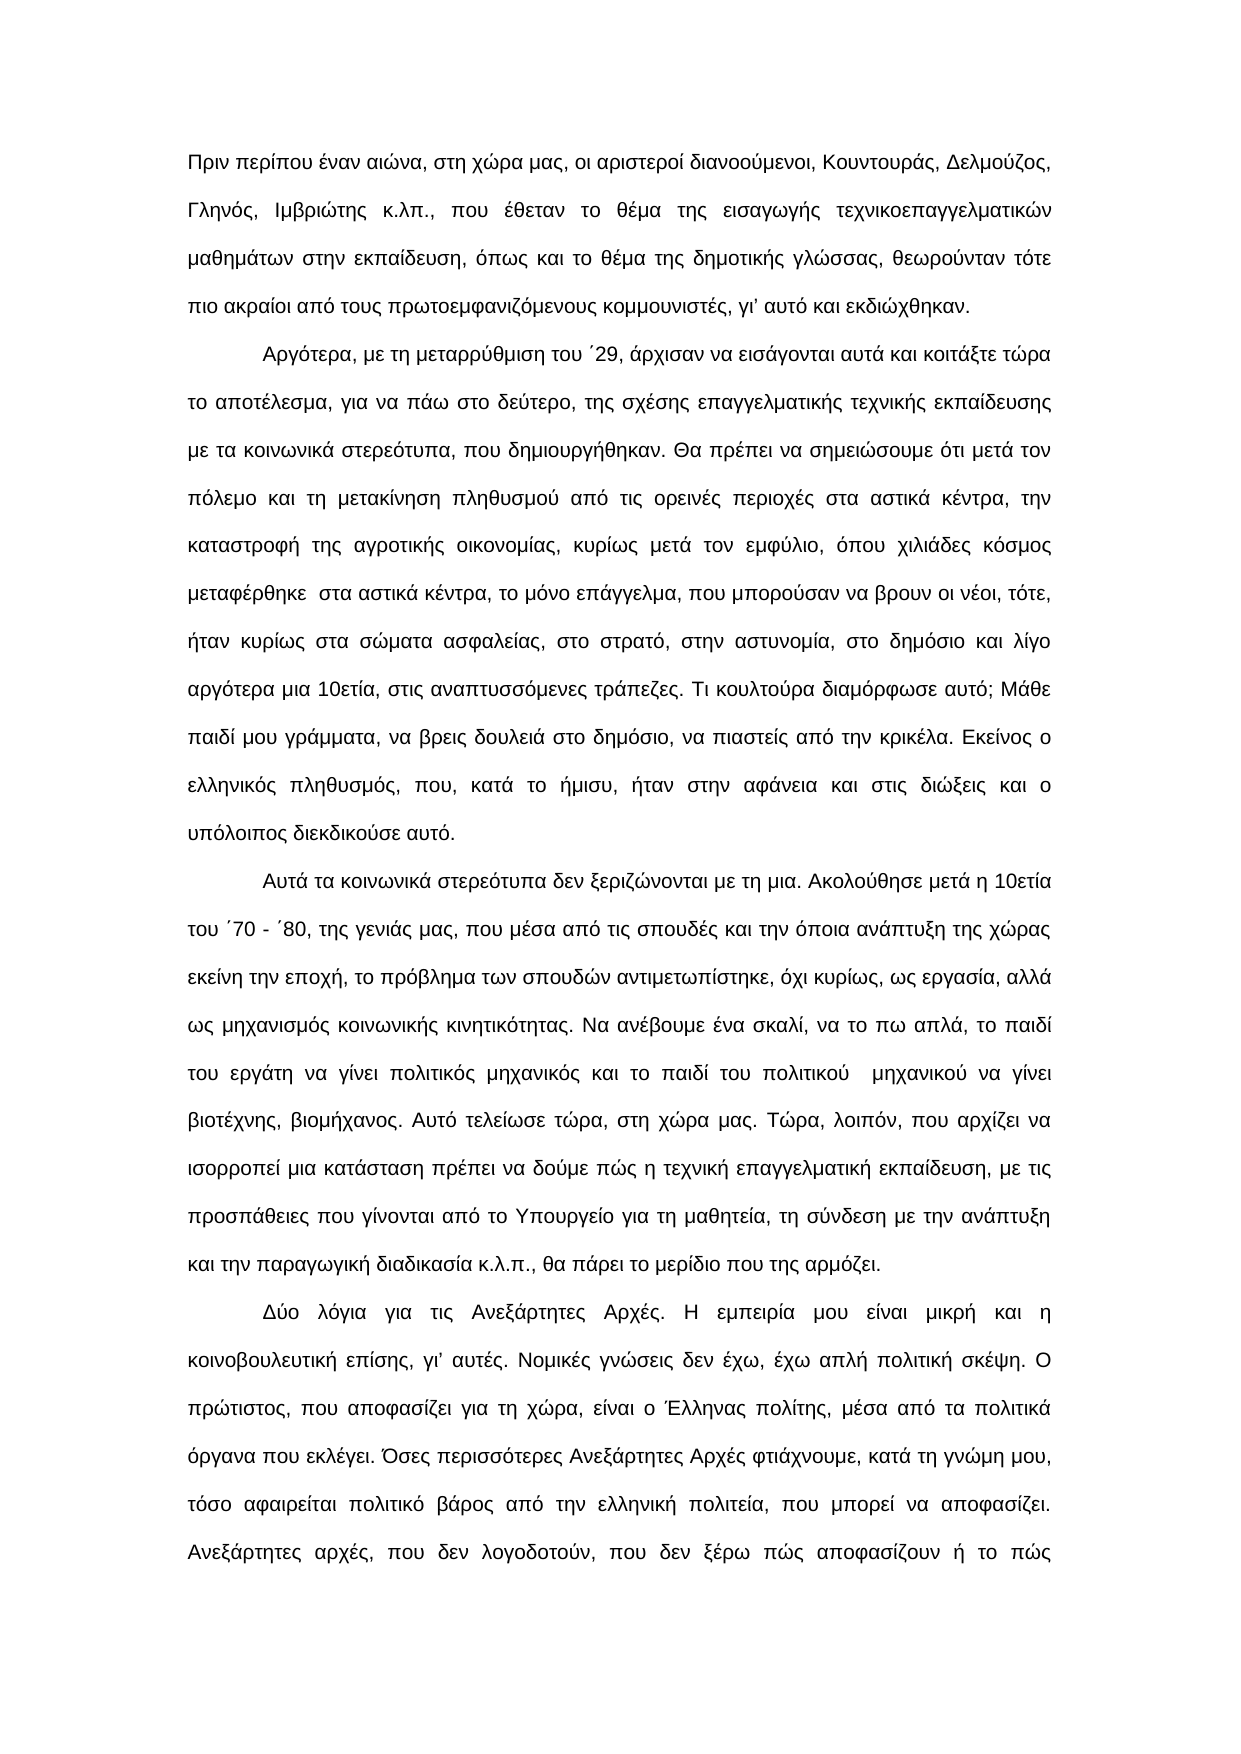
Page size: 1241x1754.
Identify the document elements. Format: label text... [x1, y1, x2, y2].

text Αυτά τα κοινωνικά στερεότυπα δεν ξεριζώνονται με τη μια. Ακολούθησε μετά η 10ετία του ΄70 - ΄80, της γενιάς μας, που μέσα από τις σπουδές και την όποια ανάπτυξη της χώρας εκείνη την εποχή, το πρόβλημα των σπουδών αντιμετωπίστηκε, όχι κυρίως, ως εργασία, αλλά ως μηχανισμός κοινωνικής κινητικότητας. Να ανέβουμε ένα σκαλί, να το πω απλά, το παιδί του εργάτη να γίνει πολιτικός μηχανικός και το παιδί του πολιτικού μηχανικού να γίνει βιοτέχνης, βιομήχανος. Αυτό τελείωσε τώρα, στη χώρα μας. Τώρα, λοιπόν, που αρχίζει να ισορροπεί μια κατάσταση πρέπει να δούμε πώς η τεχνική επαγγελματική εκπαίδευση, με τις προσπάθειες που γίνονται από το Υπουργείο για τη μαθητεία, τη σύνδεση με την ανάπτυξη και την παραγωγική διαδικασία κ.λ.π., θα πάρει το μερίδιο που της αρμόζει. [187, 869, 1053, 1276]
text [187, 150, 1053, 318]
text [187, 1300, 1053, 1563]
text Αργότερα, με τη μεταρρύθμιση του ΄29, άρχισαν να εισάγονται αυτά και κοιτάξτε τώρα το αποτέλεσμα, για να πάω στο δεύτερο, της σχέσης επαγγελματικής τεχνικής εκπαίδευσης με τα κοινωνικά στερεότυπα, που δημιουργήθηκαν. Θα πρέπει να σημειώσουμε ότι μετά τον πόλεμο και τη μετακίνηση πληθυσμού από τις ορεινές περιοχές στα αστικά κέντρα, την καταστροφή της αγροτικής οικονομίας, κυρίως μετά τον εμφύλιο, όπου χιλιάδες κόσμος μεταφέρθηκε στα αστικά κέντρα, το μόνο επάγγελμα, που μπορούσαν να βρουν οι νέοι, τότε, ήταν κυρίως στα σώματα ασφαλείας, στο στρατό, στην αστυνομία, στο δημόσιο και λίγο αργότερα μια 10ετία, στις αναπτυσσόμενες τράπεζες. Τι κουλτούρα διαμόρφωσε αυτό; Μάθε παιδί μου γράμματα, να βρεις δουλειά στο δημόσιο, να πιαστείς από την κρικέλα. Εκείνος ο ελληνικός πληθυσμός, που, κατά το ήμισυ, ήταν στην αφάνεια και στις διώξεις και ο υπόλοιπος διεκδικούσε αυτό. [187, 342, 1053, 845]
